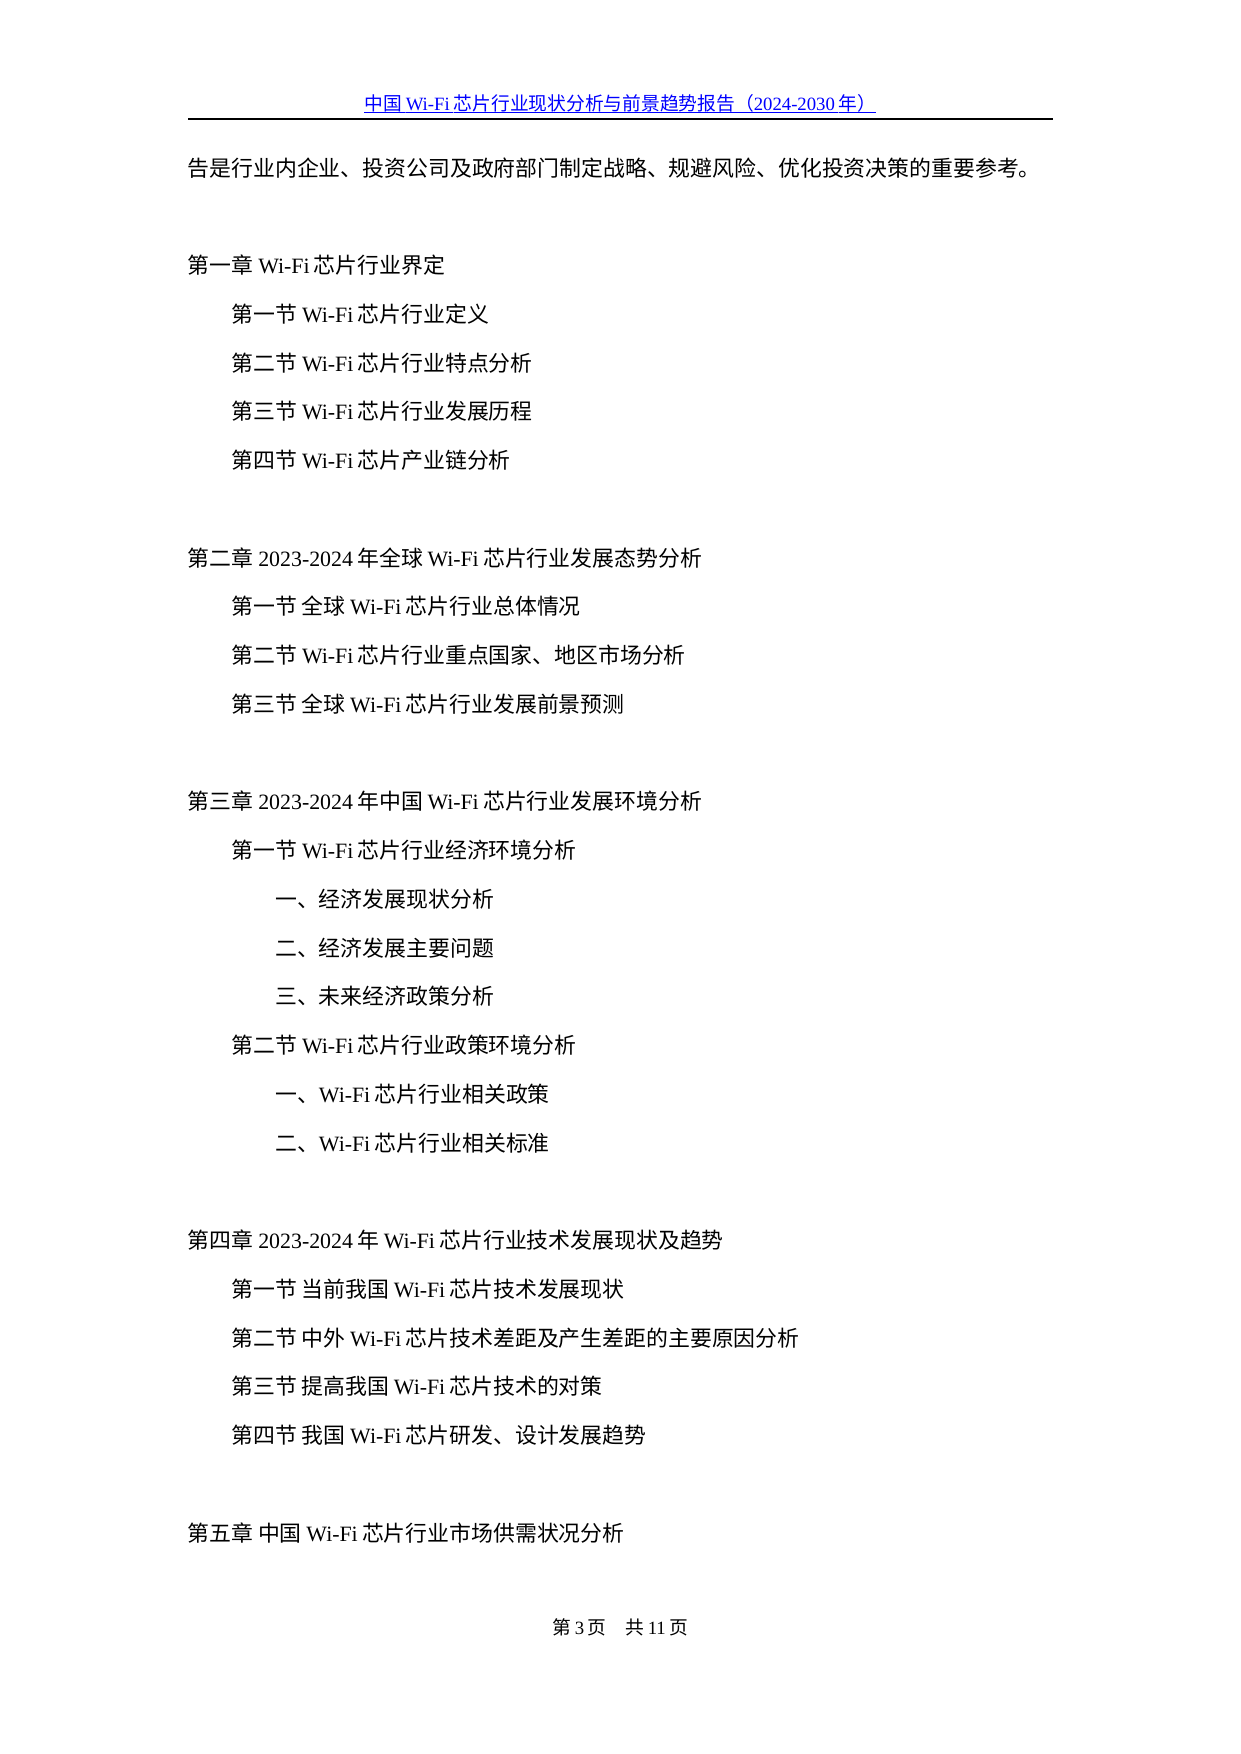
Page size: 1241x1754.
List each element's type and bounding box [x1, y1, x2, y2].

text [187, 150, 1053, 1548]
